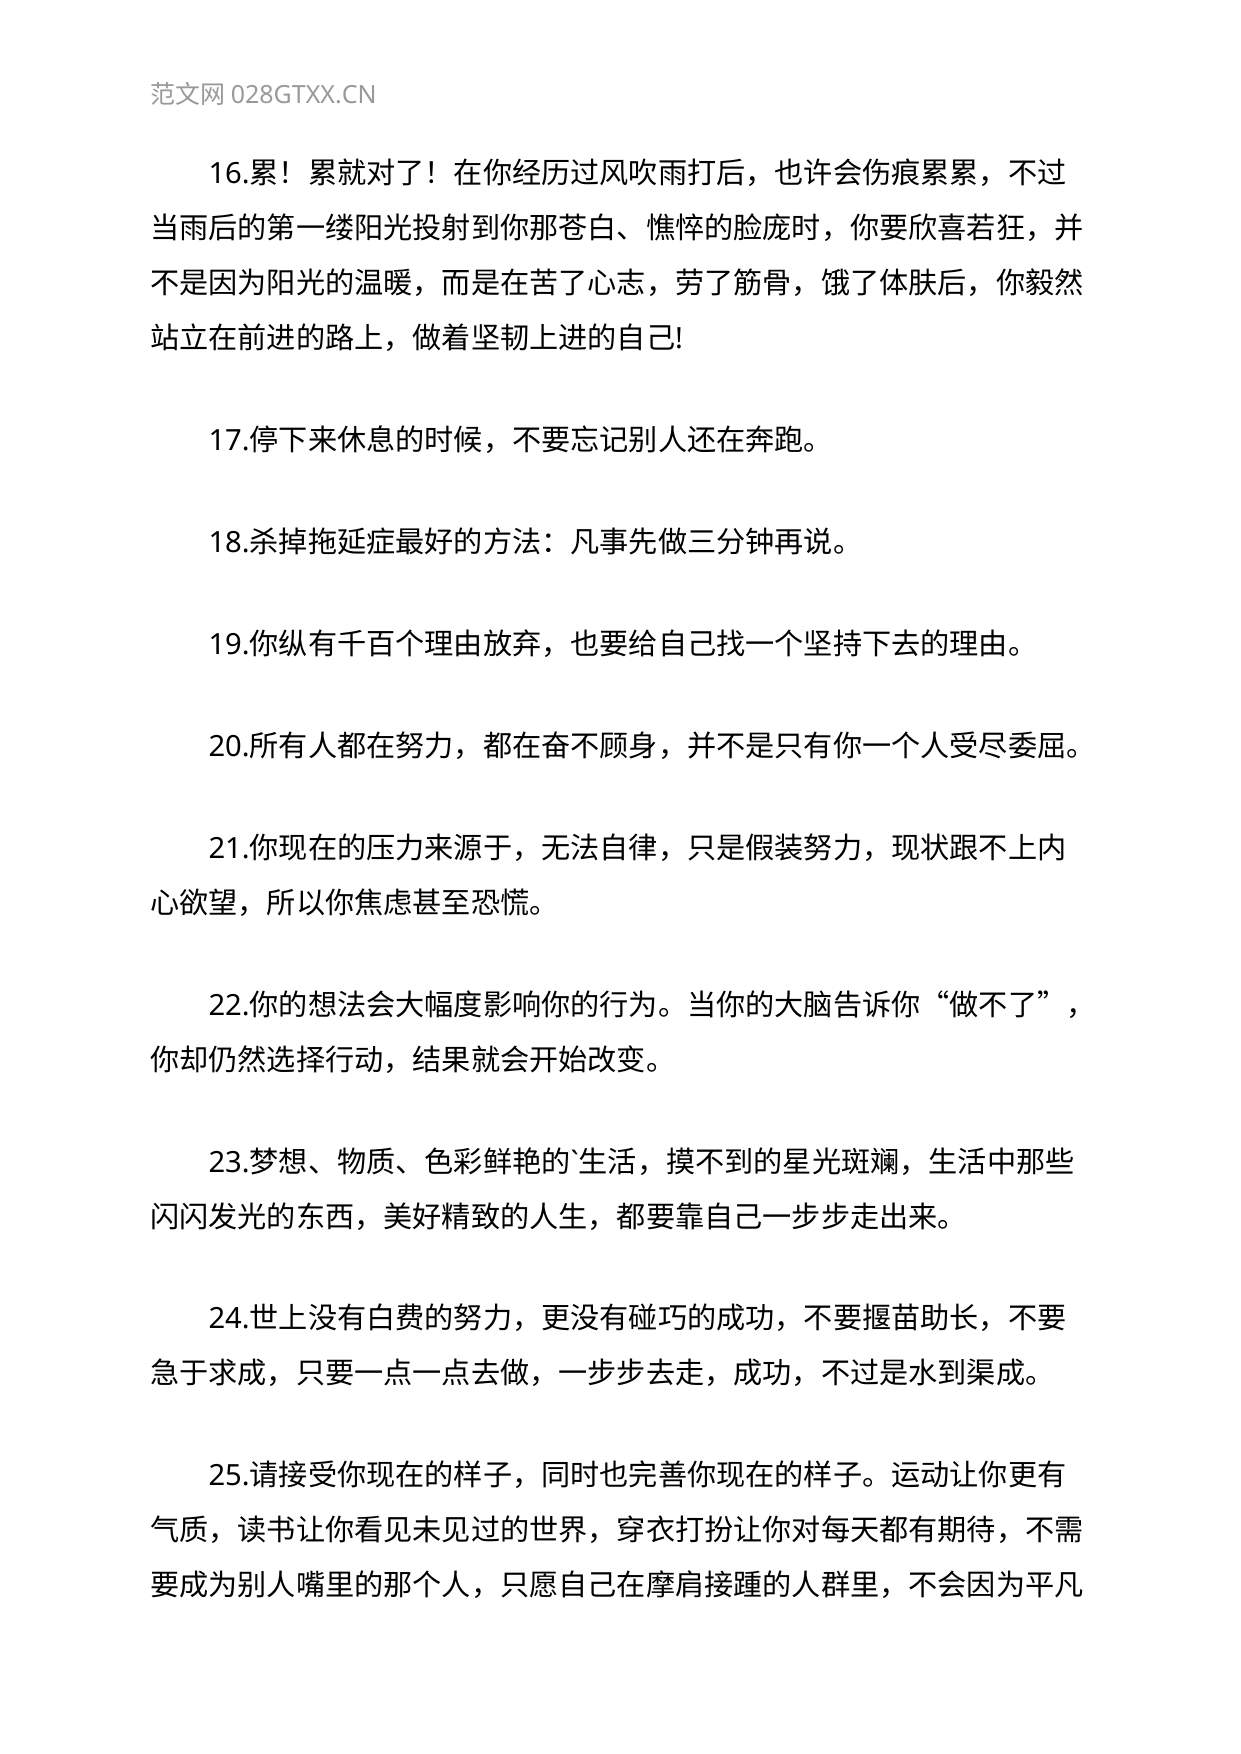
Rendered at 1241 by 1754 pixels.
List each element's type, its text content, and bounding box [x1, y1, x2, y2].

text 24.世上没有白费的努力，更没有碰巧的成功，不要揠苗助长，不要急于求成，只要一点一点去做，一步步去走，成功，不过是水到渠成。 [150, 1295, 1090, 1392]
text 21.你现在的压力来源于，无法自律，只是假装努力，现状跟不上内心欲望，所以你焦虑甚至恐慌。 [150, 825, 1090, 922]
text 22.你的想法会大幅度影响你的行为。当你的大脑告诉你“做不了”，你却仍然选择行动，结果就会开始改变。 [150, 981, 1090, 1079]
text 23.梦想、物质、色彩鲜艳的`生活，摸不到的星光斑斓，生活中那些闪闪发光的东西，美好精致的人生，都要靠自己一步步走出来。 [150, 1138, 1090, 1236]
text 16.累！累就对了！在你经历过风吹雨打后，也许会伤痕累累，不过当雨后的第一缕阳光投射到你那苍白、憔悴的脸庞时，你要欣喜若狂，并不是因为阳光的温暖，而是在苦了心志，劳了筋骨，饿了体肤后，你毅然站立在前进的路上，做着坚韧上进的自己! [150, 150, 1090, 357]
text 19.你纵有千百个理由放弃，也要给自己找一个坚持下去的理由。 [150, 621, 1090, 663]
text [150, 1452, 1090, 1604]
text 20.所有人都在努力，都在奋不顾身，并不是只有你一个人受尽委屈。 [150, 723, 1090, 765]
text 17.停下来休息的时候，不要忘记别人还在奔跑。 [150, 417, 1090, 459]
text 18.杀掉拖延症最好的方法：凡事先做三分钟再说。 [150, 519, 1090, 561]
